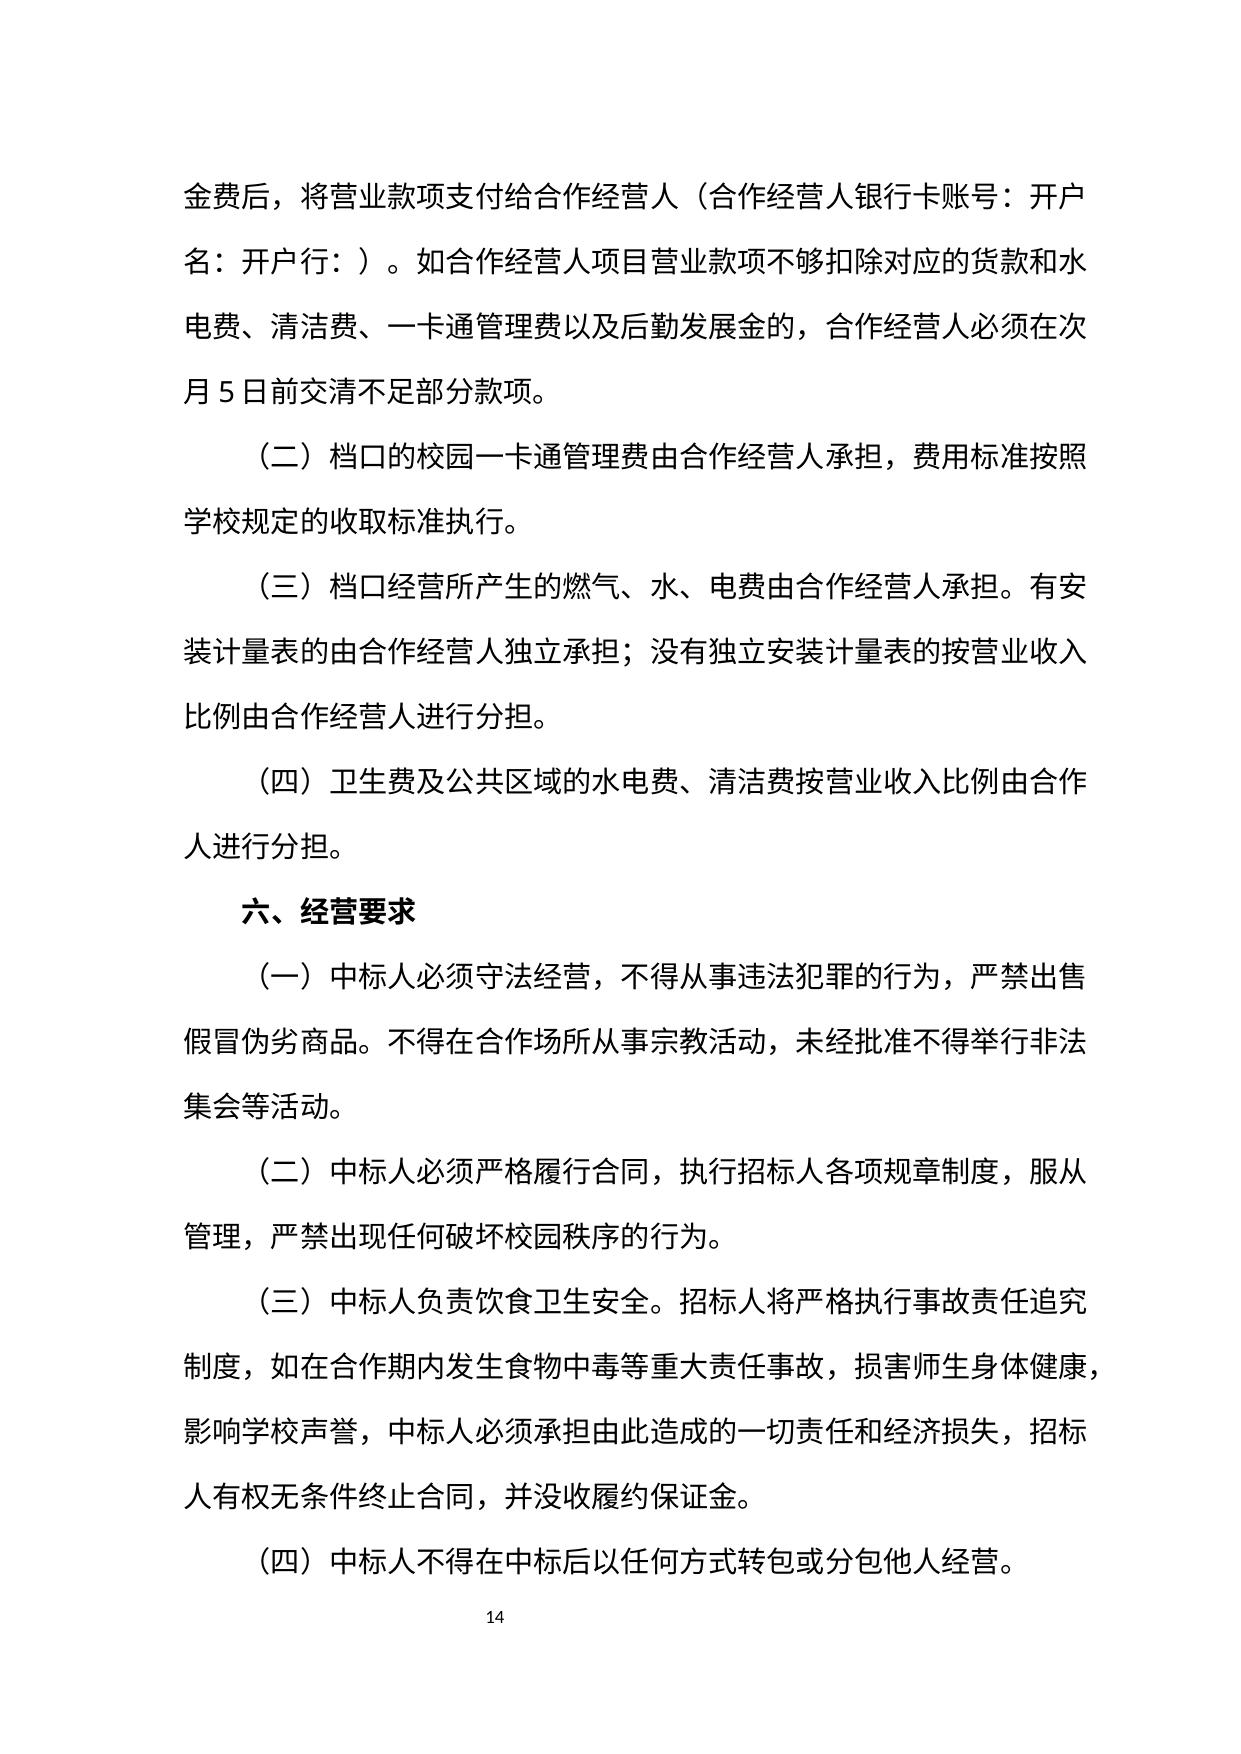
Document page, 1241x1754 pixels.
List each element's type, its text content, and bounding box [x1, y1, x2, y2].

text （三）档口经营所产生的燃气、水、电费由合作经营人承担。有安装计量表的由合作经营人独立承担；没有独立安装计量表的按营业收入比例由合作经营人进行分担。 [183, 552, 1087, 747]
text （三）中标人负责饮食卫生安全。招标人将严格执行事故责任追究制度，如在合作期内发生食物中毒等重大责任事故，损害师生身体健康，影响学校声誉，中标人必须承担由此造成的一切责任和经济损失，招标人有权无条件终止合同，并没收履约保证金。 [183, 1267, 1087, 1527]
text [183, 162, 1087, 422]
text （一）中标人必须守法经营，不得从事违法犯罪的行为，严禁出售假冒伪劣商品。不得在合作场所从事宗教活动，未经批准不得举行非法集会等活动。 [183, 942, 1087, 1137]
text （二）中标人必须严格履行合同，执行招标人各项规章制度，服从管理，严禁出现任何破坏校园秩序的行为。 [183, 1137, 1087, 1267]
text （四）卫生费及公共区域的水电费、清洁费按营业收入比例由合作人进行分担。 [183, 747, 1087, 877]
text （四）中标人不得在中标后以任何方式转包或分包他人经营。 [183, 1527, 1087, 1592]
text （二）档口的校园一卡通管理费由合作经营人承担，费用标准按照学校规定的收取标准执行。 [183, 422, 1087, 552]
text 六、经营要求 [183, 877, 1087, 942]
